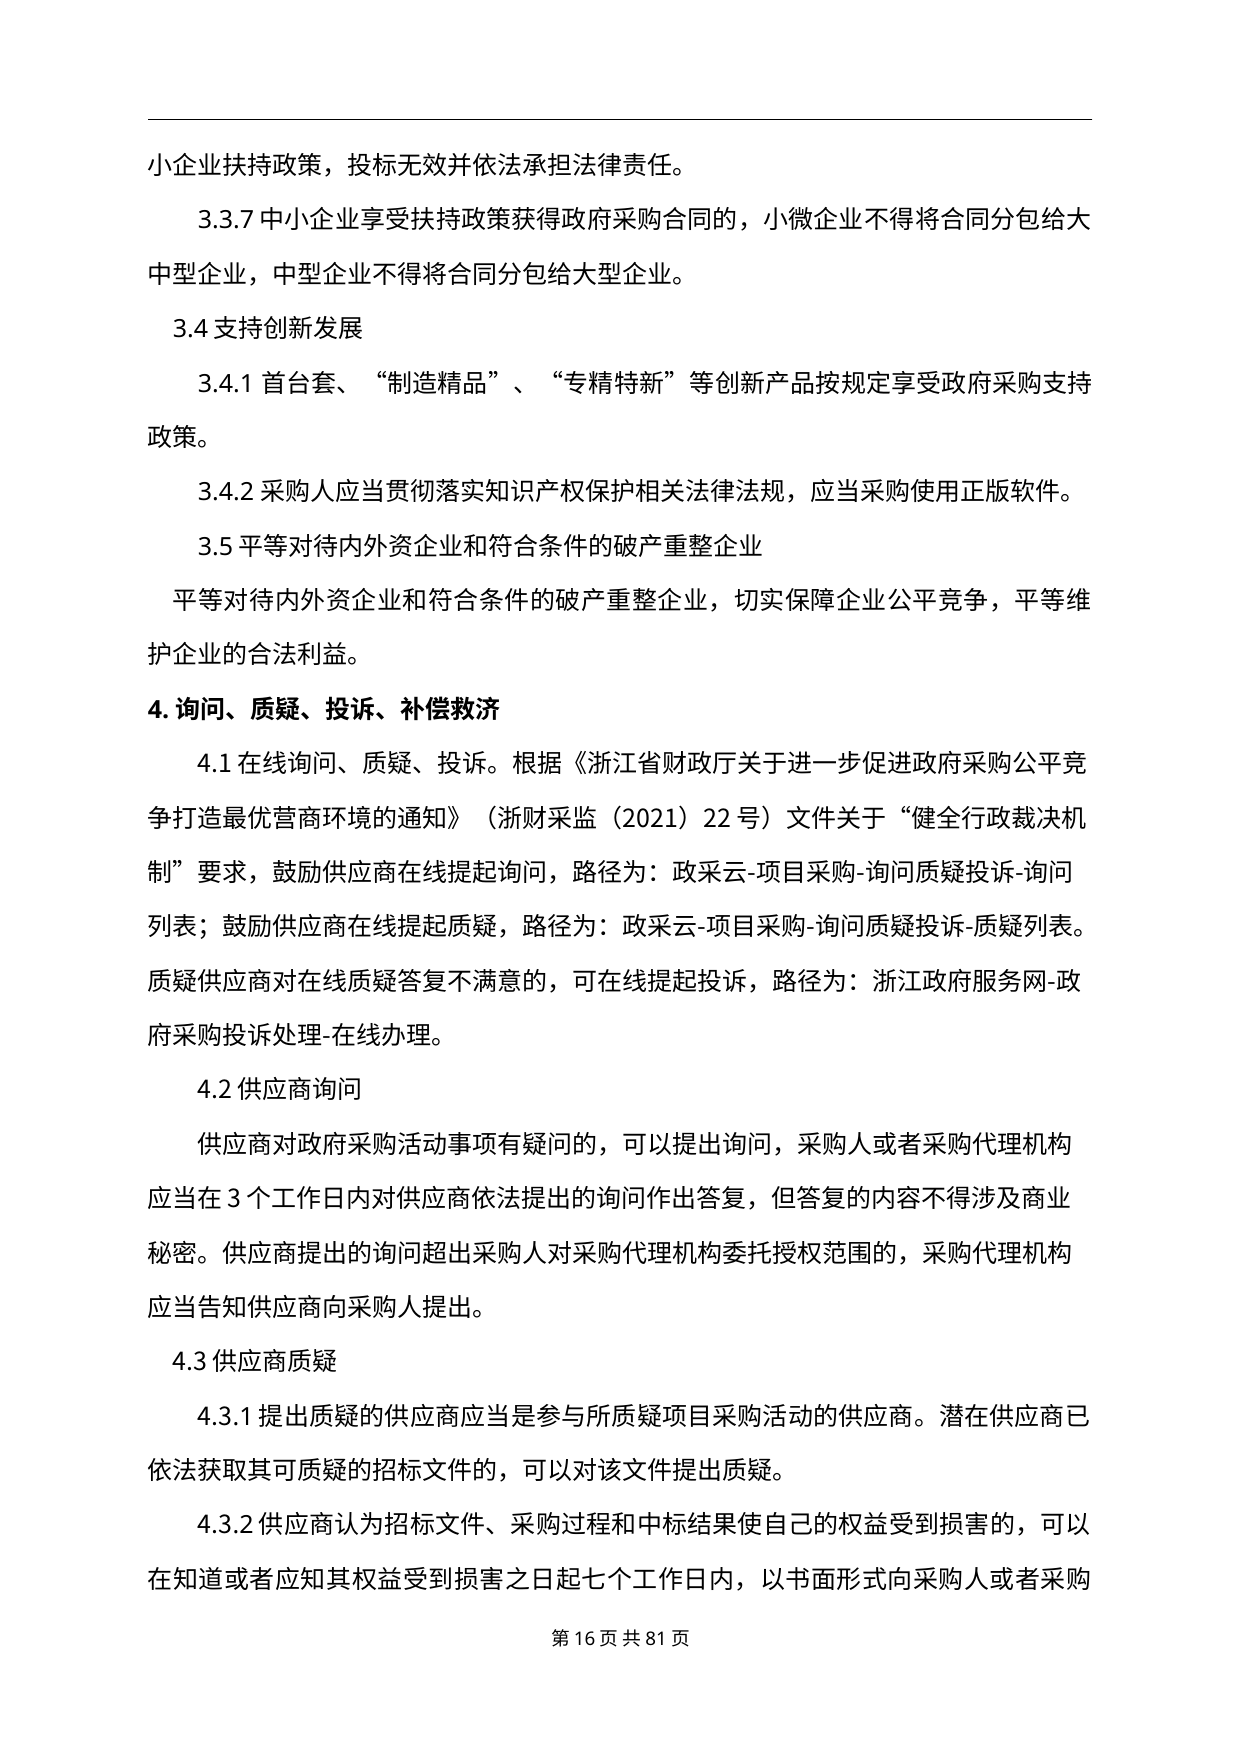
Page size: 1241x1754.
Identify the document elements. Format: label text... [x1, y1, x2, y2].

text 平等对待内外资企业和符合条件的破产重整企业，切实保障企业公平竞争，平等维护企业的合法利益。 4. 询问、质疑、投诉、补偿救济 [148, 581, 1092, 726]
text 4.1在线询问、质疑、投诉。根据《浙江省财政厅关于进一步促进政府采购公平竞争打造最优营商环境的通知》（浙财采监（2021）22号）文件关于“健全行政裁决机制”要求，鼓励供应商在线提起询问，路径为：政采云-项目采购-询问质疑投诉-询问列表；鼓励供应商在线提起质疑，路径为：政采云-项目采购-询问质疑投诉-质疑列表。质疑供应商对在线质疑答复不满意的，可在线提起投诉，路径为：浙江政府服务网-政府采购投诉处理-在线办理。 [148, 744, 1092, 1052]
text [148, 146, 1092, 182]
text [148, 1505, 1092, 1596]
text 3.4.1 首台套、“制造精品”、“专精特新”等创新产品按规定享受政府采购支持政策。 [148, 363, 1092, 454]
text 4.3供应商质疑 [148, 1342, 1092, 1378]
text 4.3.1提出质疑的供应商应当是参与所质疑项目采购活动的供应商。潜在供应商已依法获取其可质疑的招标文件的，可以对该文件提出质疑。 [148, 1396, 1092, 1487]
text 4.2供应商询问 [148, 1070, 1092, 1106]
text 3.4支持创新发展 [148, 309, 1092, 345]
text 3.5平等对待内外资企业和符合条件的破产重整企业 [148, 526, 1092, 562]
subtitle 3.4.2 采购人应当贯彻落实知识产权保护相关法律法规，应当采购使用正版软件。 [148, 472, 1092, 508]
text 3.3.7中小企业享受扶持政策获得政府采购合同的，小微企业不得将合同分包给大中型企业，中型企业不得将合同分包给大型企业。 [148, 200, 1092, 291]
text 供应商对政府采购活动事项有疑问的，可以提出询问，采购人或者采购代理机构应当在3个工作日内对供应商依法提出的询问作出答复，但答复的内容不得涉及商业秘密。供应商提出的询问超出采购人对采购代理机构委托授权范围的，采购代理机构应当告知供应商向采购人提出。 [148, 1124, 1092, 1324]
